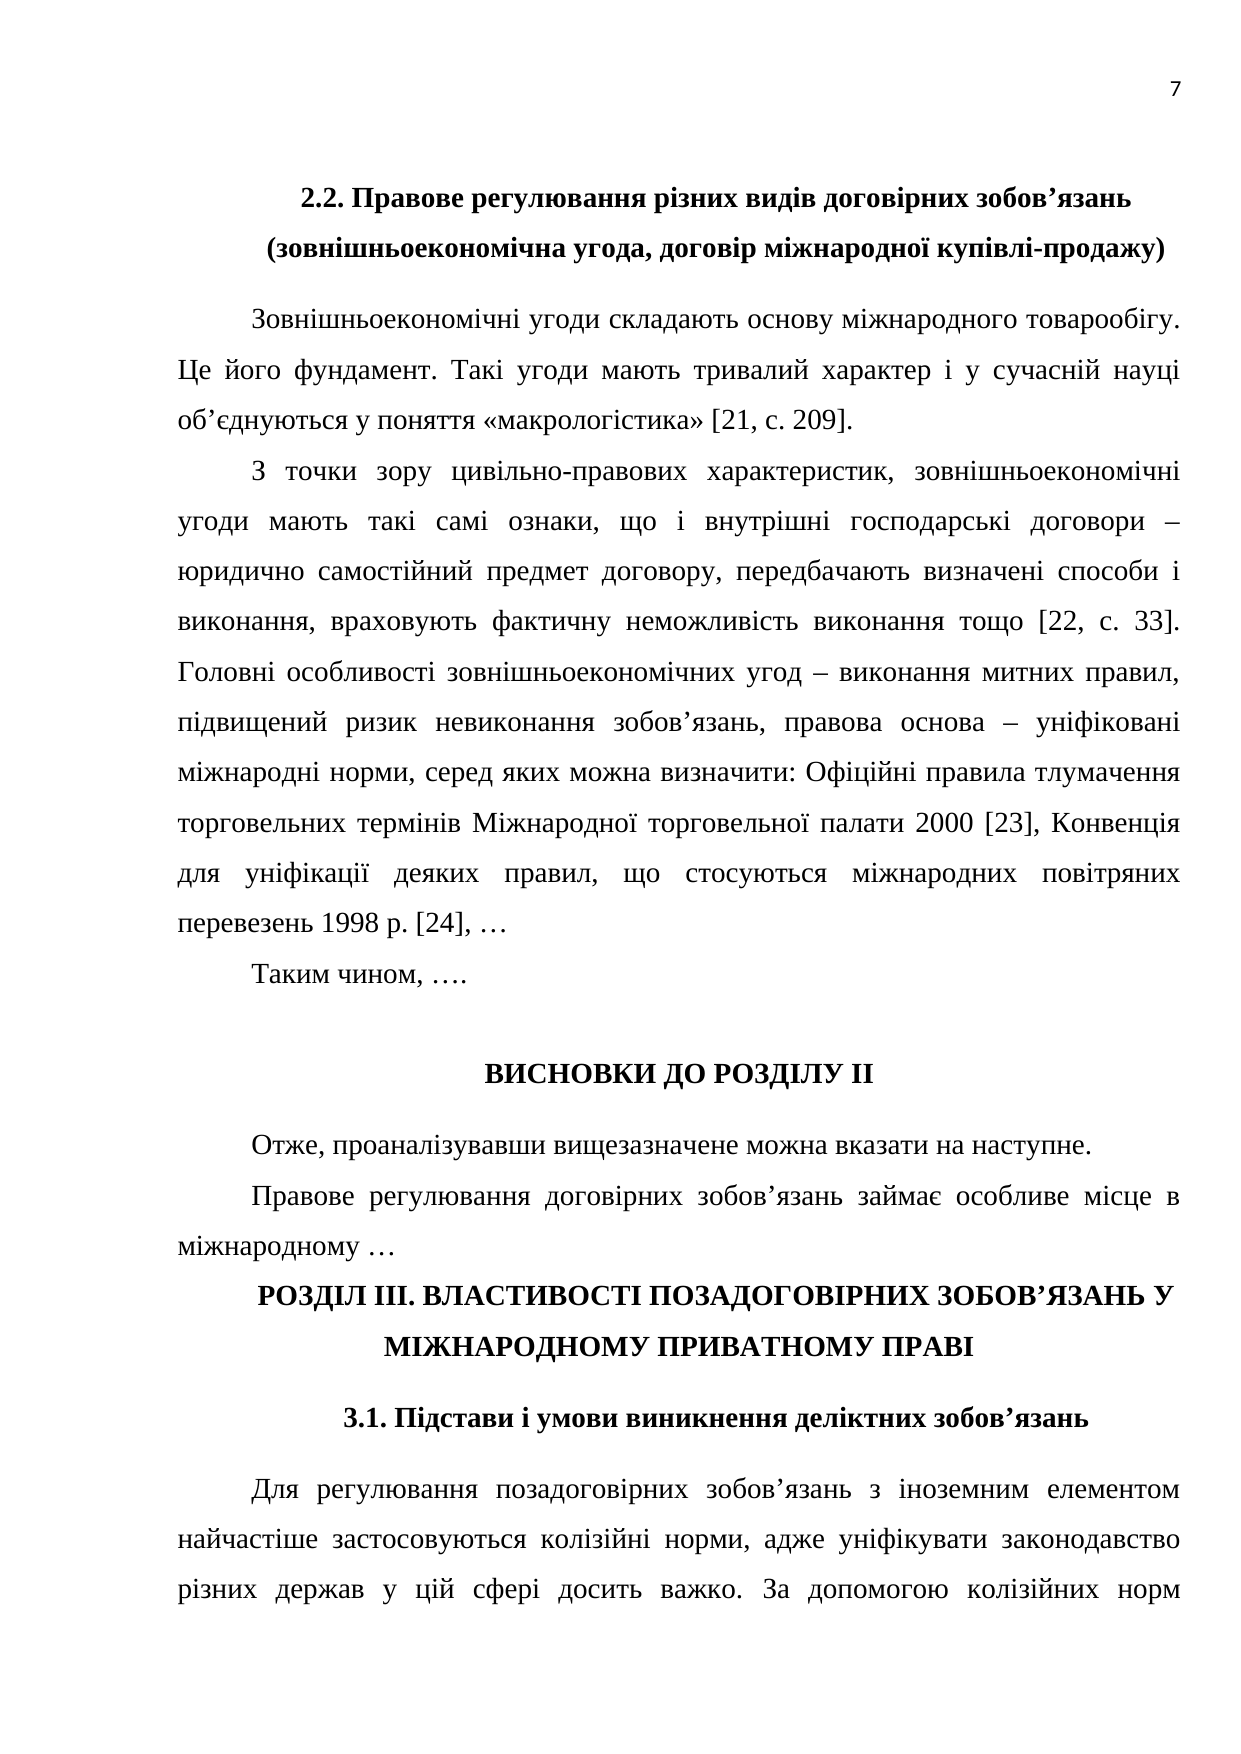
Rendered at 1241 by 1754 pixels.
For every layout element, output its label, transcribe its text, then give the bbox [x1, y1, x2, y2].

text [177, 1471, 1181, 1605]
text З точки зору цивільно-правових характеристик, зовнішньоекономічні угоди мають такі самі ознаки, що і внутрішні господарські договори – юридично самостійний предмет договору, передбачають визначені способи і виконання, враховують фактичну неможливість виконання тощо [22, с. 33]. Головні особливості зовнішньоекономічних угод – виконання митних правил, підвищений ризик невиконання зобов’язань, правова основа – уніфіковані міжнародні норми, серед яких можна визначити: Офіційні правила тлумачення торговельних термінів Міжнародної торговельної палати 2000 [23], Конвенція для уніфікації деяких правил, що стосуються міжнародних повітряних перевезень 1998 р. [24], … [177, 453, 1181, 939]
text Таким чином, …. [177, 956, 1181, 989]
text Правове регулювання договірних зобов’язань займає особливе місце в міжнародному … [177, 1178, 1181, 1262]
text Зовнішньоекономічні угоди складають основу міжнародного товарообігу. Це його фундамент. Такі угоди мають тривалий характер і у сучасній науці об’єднуються у поняття «макрологістика» [21, с. 209]. [177, 302, 1181, 436]
text 2.2. Правове регулювання різних видів договірних зобов’язань [177, 180, 1181, 214]
text Отже, проаналізувавши вищезазначене можна вказати на наступне. [177, 1127, 1181, 1161]
text ВИСНОВКИ ДО РОЗДІЛУ ІІ [177, 1056, 1181, 1090]
text РОЗДІЛ ІІІ. ВЛАСТИВОСТІ ПОЗАДОГОВІРНИХ ЗОБОВ’ЯЗАНЬ У МІЖНАРОДНОМУ ПРИВАТНОМУ ПРАВІ [177, 1278, 1181, 1362]
text (зовнішньоекономічна угода, договір міжнародної купівлі-продажу) [177, 231, 1181, 264]
text 3.1. Підстави і умови виникнення деліктних зобов’язань [177, 1400, 1181, 1433]
